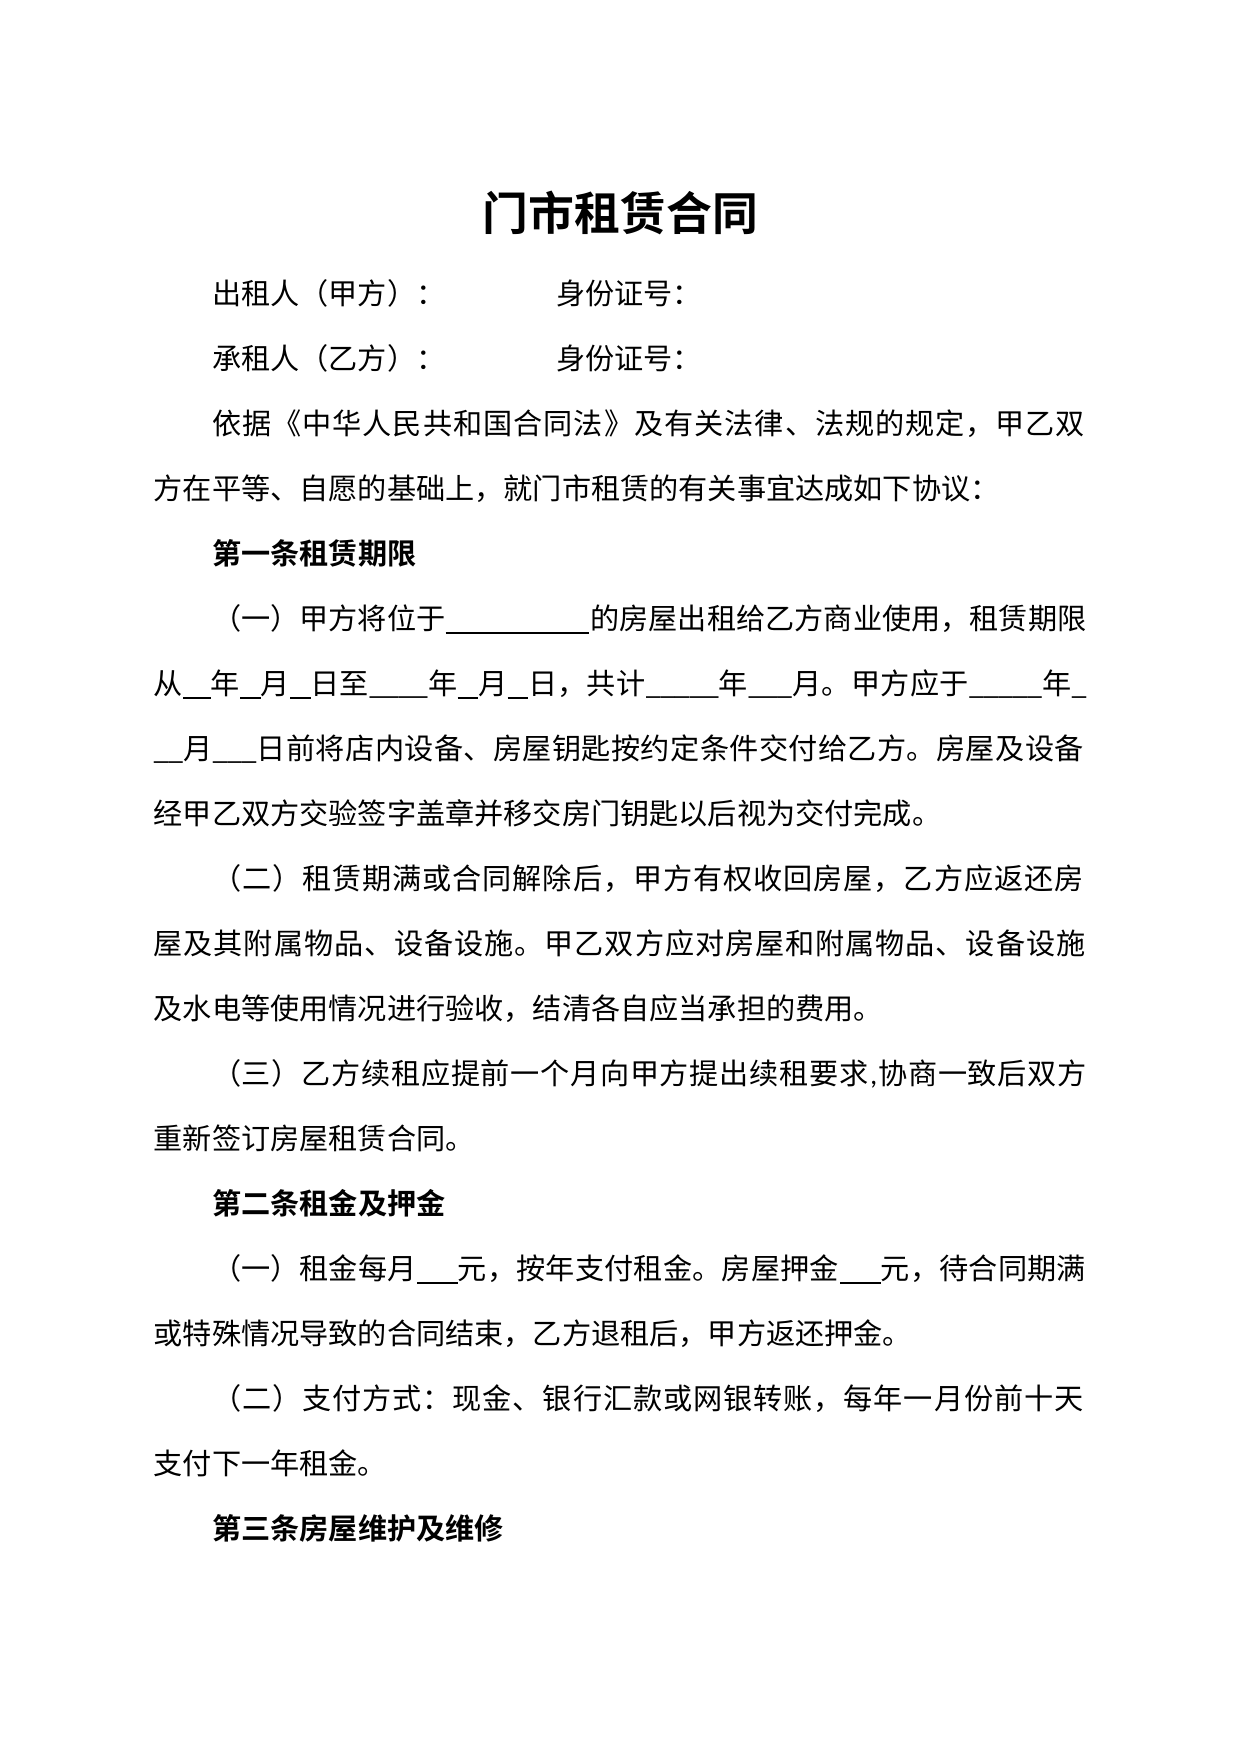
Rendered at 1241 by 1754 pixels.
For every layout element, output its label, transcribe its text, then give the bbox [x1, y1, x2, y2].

text 第三条房屋维护及维修 [153, 1494, 1087, 1559]
text 承租人（乙方）： 身份证号： [153, 324, 1087, 389]
text 第二条租金及押金 [153, 1169, 1087, 1234]
text 门市租赁合同 [153, 162, 1087, 259]
list 甲方将位于 的房屋出租给乙方商业使用，租赁期限从 年 月 日至____年 月 日，共计_____年___月。甲方应于_____年___月___日前将店内设备、房屋钥匙按约定条件交付给乙方。房屋及设备经甲乙双方交验签字盖章并移交房门钥匙以后视为交付完成。 [153, 584, 1087, 844]
list 租金每月 元，按年支付租金。房屋押金 元，待合同期满或特殊情况导致的合同结束，乙方退租后，甲方返还押金。 [153, 1234, 1087, 1364]
text （三）乙方续租应提前一个月向甲方提出续租要求,协商一致后双方重新签订房屋租赁合同。 [153, 1039, 1087, 1169]
text 依据《中华人民共和国合同法》及有关法律、法规的规定，甲乙双方在平等、自愿的基础上，就门市租赁的有关事宜达成如下协议： [153, 389, 1087, 519]
text （二）租赁期满或合同解除后，甲方有权收回房屋，乙方应返还房屋及其附属物品、设备设施。甲乙双方应对房屋和附属物品、设备设施及水电等使用情况进行验收，结清各自应当承担的费用。 [153, 844, 1087, 1039]
text 第一条租赁期限 [153, 519, 1087, 584]
text （二）支付方式：现金、银行汇款或网银转账，每年一月份前十天支付下一年租金。 [153, 1364, 1087, 1494]
text 出租人（甲方）： 身份证号： [153, 259, 1087, 324]
